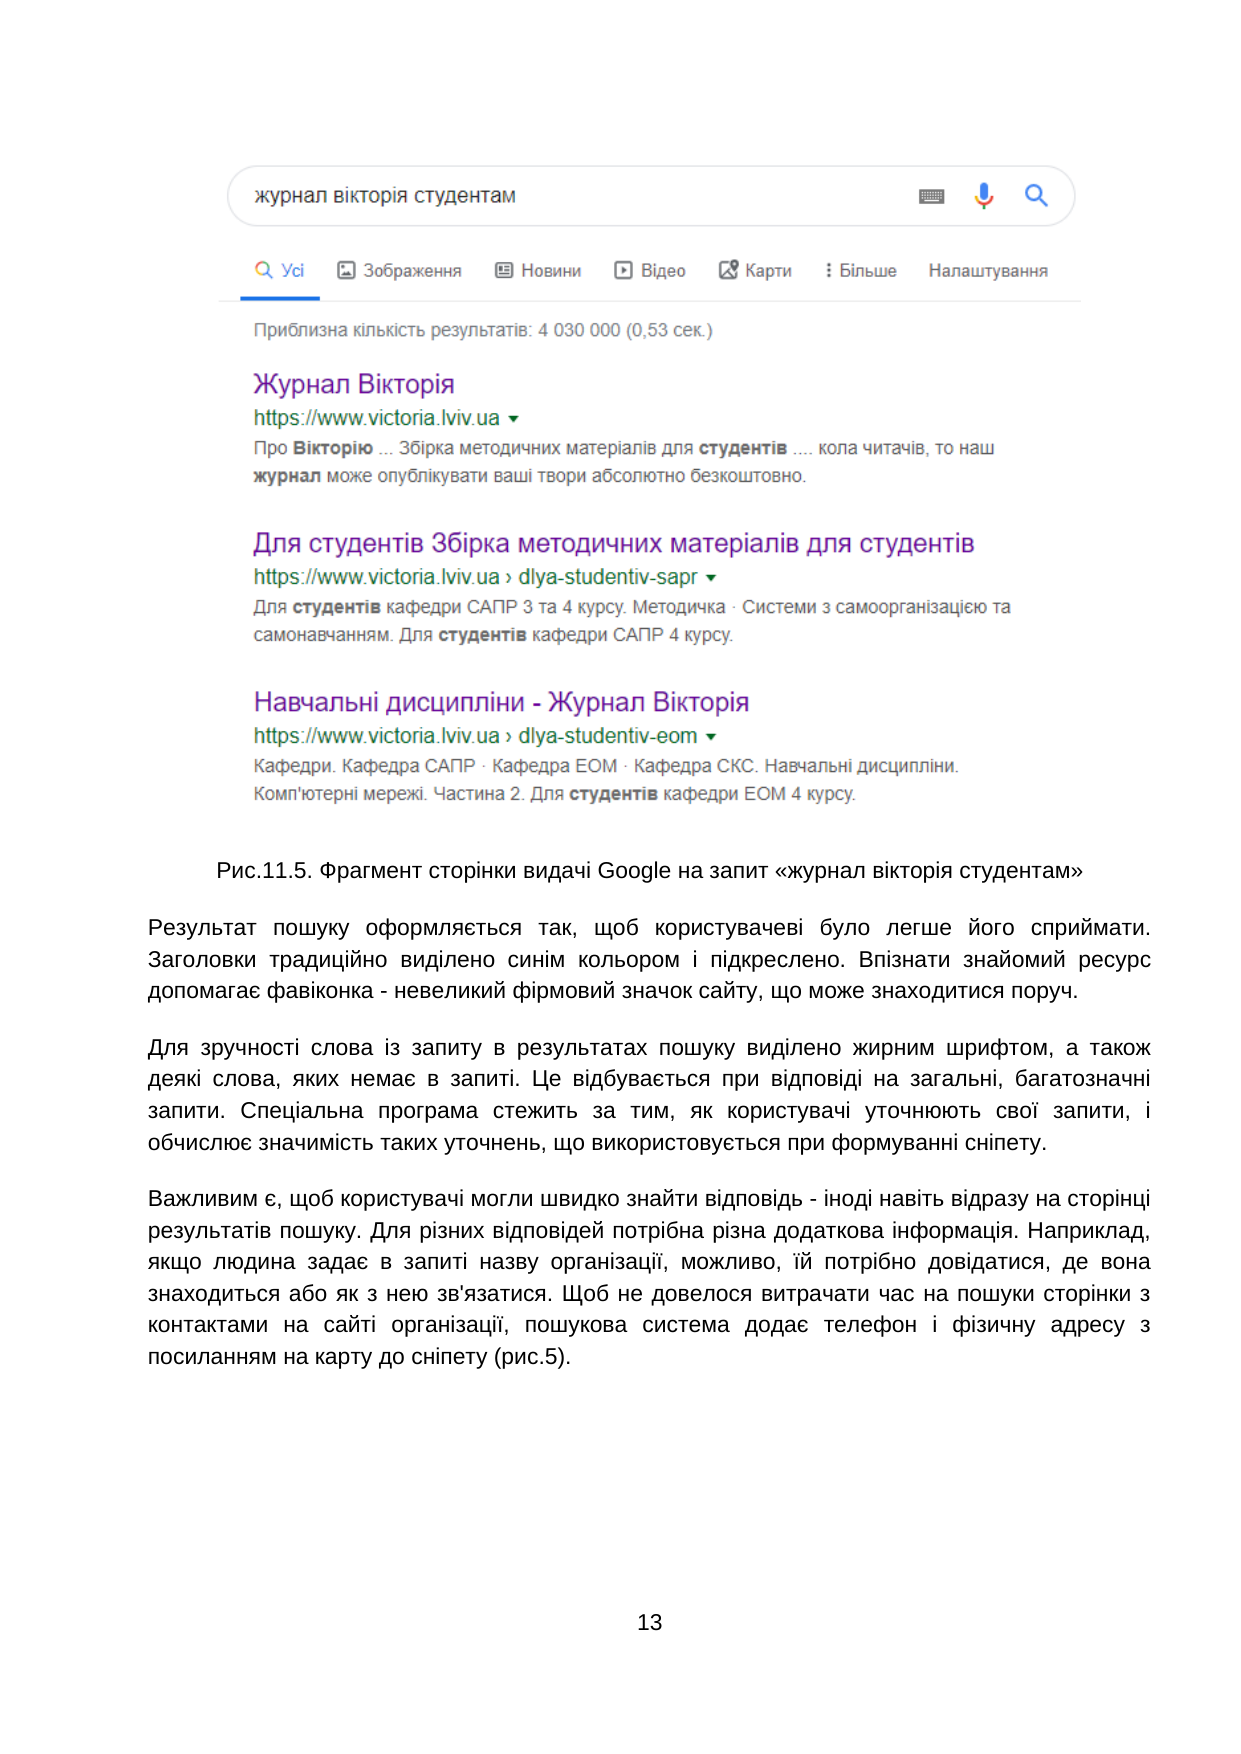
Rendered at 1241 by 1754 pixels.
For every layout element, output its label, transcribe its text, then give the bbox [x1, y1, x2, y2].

text Рис.11.5. Фрагмент сторінки видачі Google на запит «журнал вікторія студентам» [148, 857, 1152, 884]
text Для зручності слова із запиту в результатах пошуку виділено жирним шрифтом, а також деякі слова, яких немає в запиті. Це відбувається при відповіді на загальні, багатозначні запити. Спеціальна програма стежить за тим, як користувачі уточнюють свої запити, і обчислює значимість таких уточнень, що використовується при формуванні сніпету. [148, 1034, 1152, 1155]
text Результат пошуку оформляється так, щоб користувачеві було легше його сприймати. Заголовки традиційно виділено синім кольором і підкреслено. Впізнати знайомий ресурс допомагає фавіконка - невеликий фірмовий значок сайту, що може знаходитися поруч. [148, 914, 1152, 1003]
text Важливим є, щоб користувачі могли швидко знайти відповідь - іноді навіть відразу на сторінці результатів пошуку. Для різних відповідей потрібна різна додаткова інформація. Наприклад, якщо людина задає в запиті назву організації, можливо, їй потрібно довідатися, де вона знаходиться або як з нею зв'язатися. Щоб не довелося витрачати час на пошуки сторінки з контактами на сайті організації, пошукова система додає телефон і фізичну адресу з посиланням на карту до сніпету (рис.5). [148, 1185, 1152, 1369]
picture [218, 155, 1081, 828]
